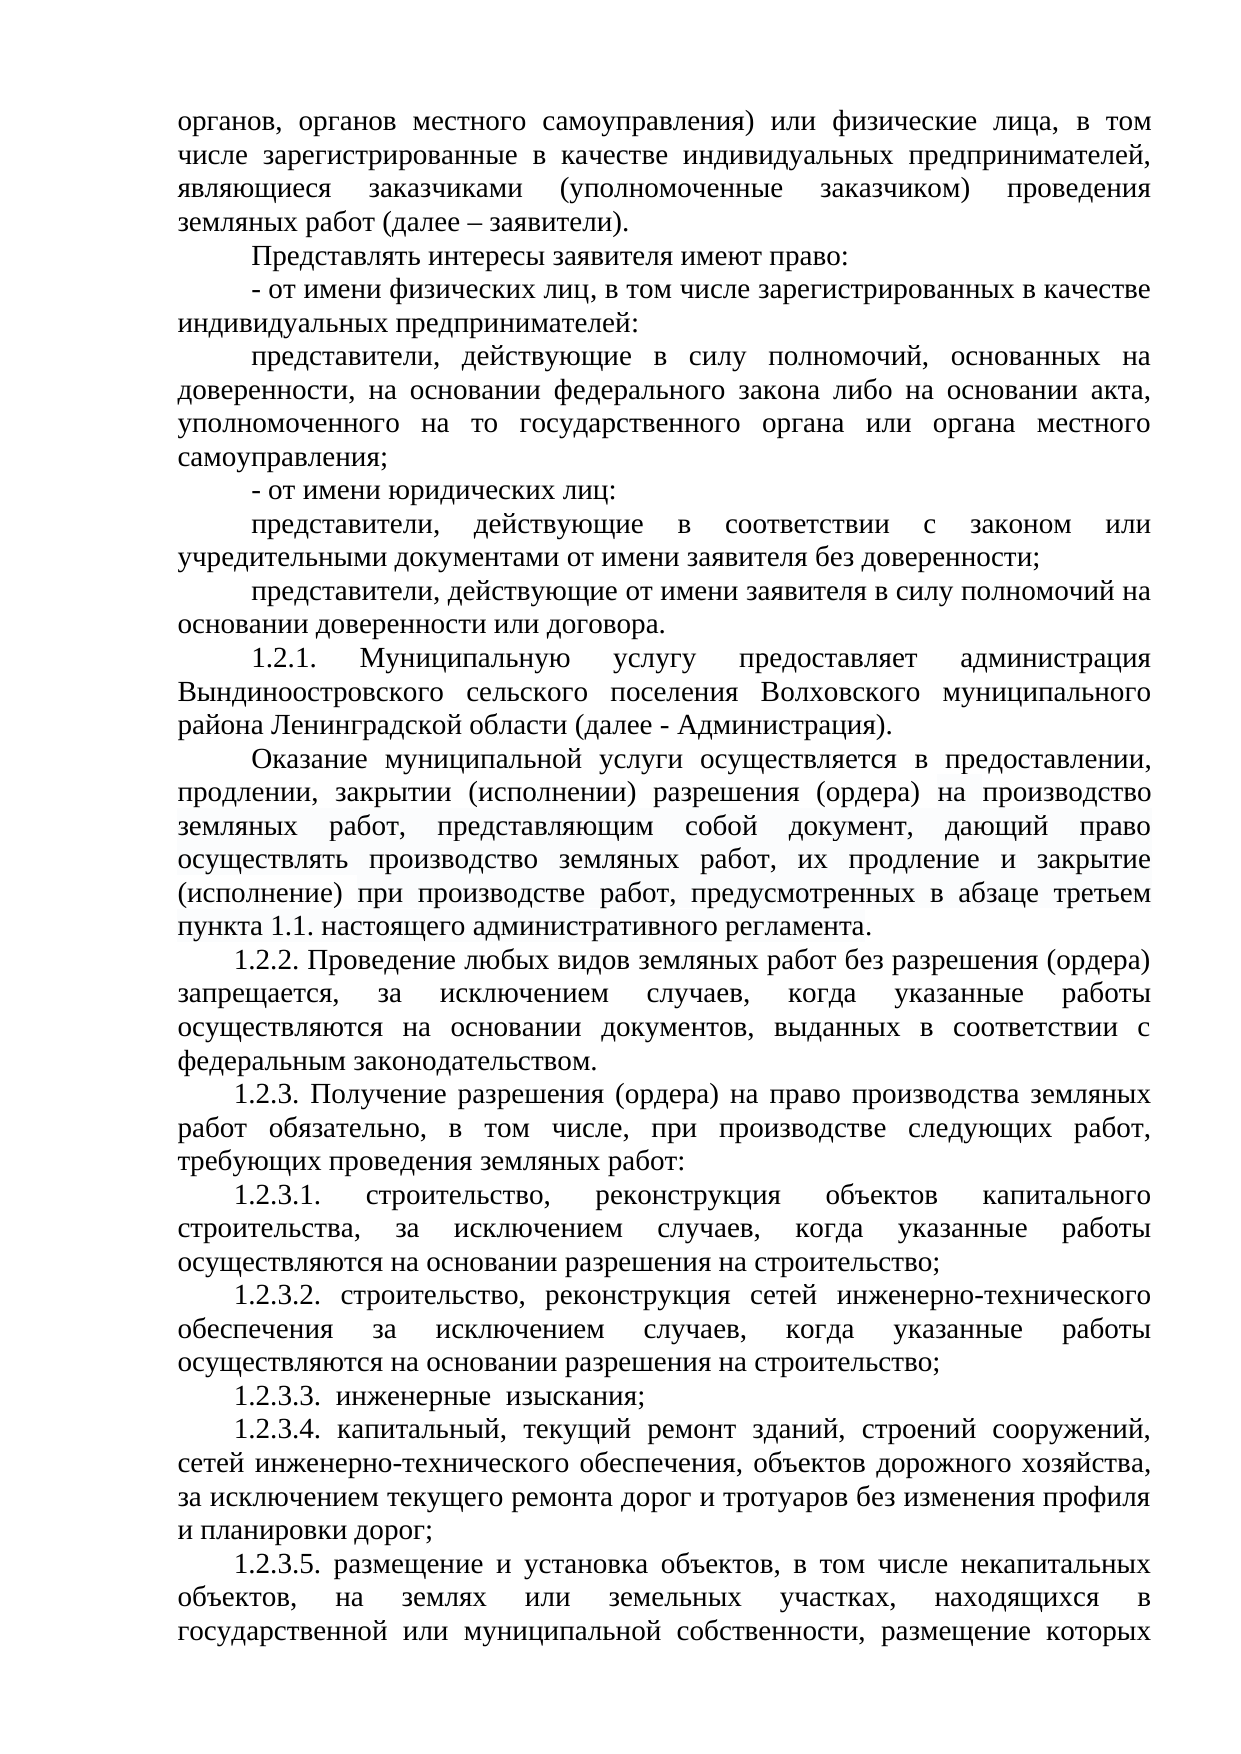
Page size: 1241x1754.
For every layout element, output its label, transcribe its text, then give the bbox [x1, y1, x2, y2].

text представители, действующие в соответствии с законом или учредительными документами от имени заявителя без доверенности; [177, 506, 1152, 573]
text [177, 1546, 1152, 1646]
text Представлять интересы заявителя имеют право: [177, 238, 1152, 271]
text Оказание муниципальной услуги осуществляется в предоставлении, продлении, закрытии (исполнении) разрешения (ордера) на производство земляных работ, представляющим собой документ, дающий право осуществлять производство земляных работ, их продление и закрытие (исполнение) при производстве работ, предусмотренных в абзаце третьем пункта 1.1. настоящего административного регламента. [177, 741, 1152, 808]
text - от имени физических лиц, в том числе зарегистрированных в качестве индивидуальных предпринимателей: [177, 271, 1152, 338]
text представители, действующие от имени заявителя в силу полномочий на основании доверенности или договора. [177, 573, 1152, 640]
text 1.2.2. Проведение любых видов земляных работ без разрешения (ордера) запрещается, за исключением случаев, когда указанные работы осуществляются на основании документов, выданных в соответствии с федеральным законодательством. [177, 942, 1152, 1076]
text - от имени юридических лиц: [177, 472, 1152, 506]
text 1.2.3.4. капитальный, текущий ремонт зданий, строений сооружений, сетей инженерно-технического обеспечения, объектов дорожного хозяйства, за исключением текущего ремонта дорог и тротуаров без изменения профиля и планировки дорог; [177, 1412, 1152, 1546]
text Оказание муниципальной услуги осуществляется в предоставлении, продлении, закрытии (исполнении) разрешения (ордера) на производство земляных работ, представляющим собой документ, дающий право осуществлять производство земляных работ, их продление и закрытие (исполнение) при производстве работ, предусмотренных в абзаце третьем пункта 1.1. настоящего административного регламента. [177, 875, 1152, 942]
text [177, 103, 1152, 238]
text 1.2.3.2. строительство, реконструкция сетей инженерно-технического обеспечения за исключением случаев, когда указанные работы осуществляются на основании разрешения на строительство; [177, 1277, 1152, 1378]
text 1.2.3.1. строительство, реконструкция объектов капитального строительства, за исключением случаев, когда указанные работы осуществляются на основании разрешения на строительство; [177, 1177, 1152, 1277]
text 1.2.3. Получение разрешения (ордера) на право производства земляных работ обязательно, в том числе, при производстве следующих работ, требующих проведения земляных работ: [177, 1076, 1152, 1177]
text представители, действующие в силу полномочий, основанных на доверенности, на основании федерального закона либо на основании акта, уполномоченного на то государственного органа или органа местного самоуправления; [177, 338, 1152, 472]
text 1.2.3.3. инженерные изыскания; [177, 1378, 1152, 1412]
text 1.2.1. Муниципальную услугу предоставляет администрация Вындиноостровского сельского поселения Волховского муниципального района Ленинградской области (далее - Администрация). [177, 640, 1152, 741]
